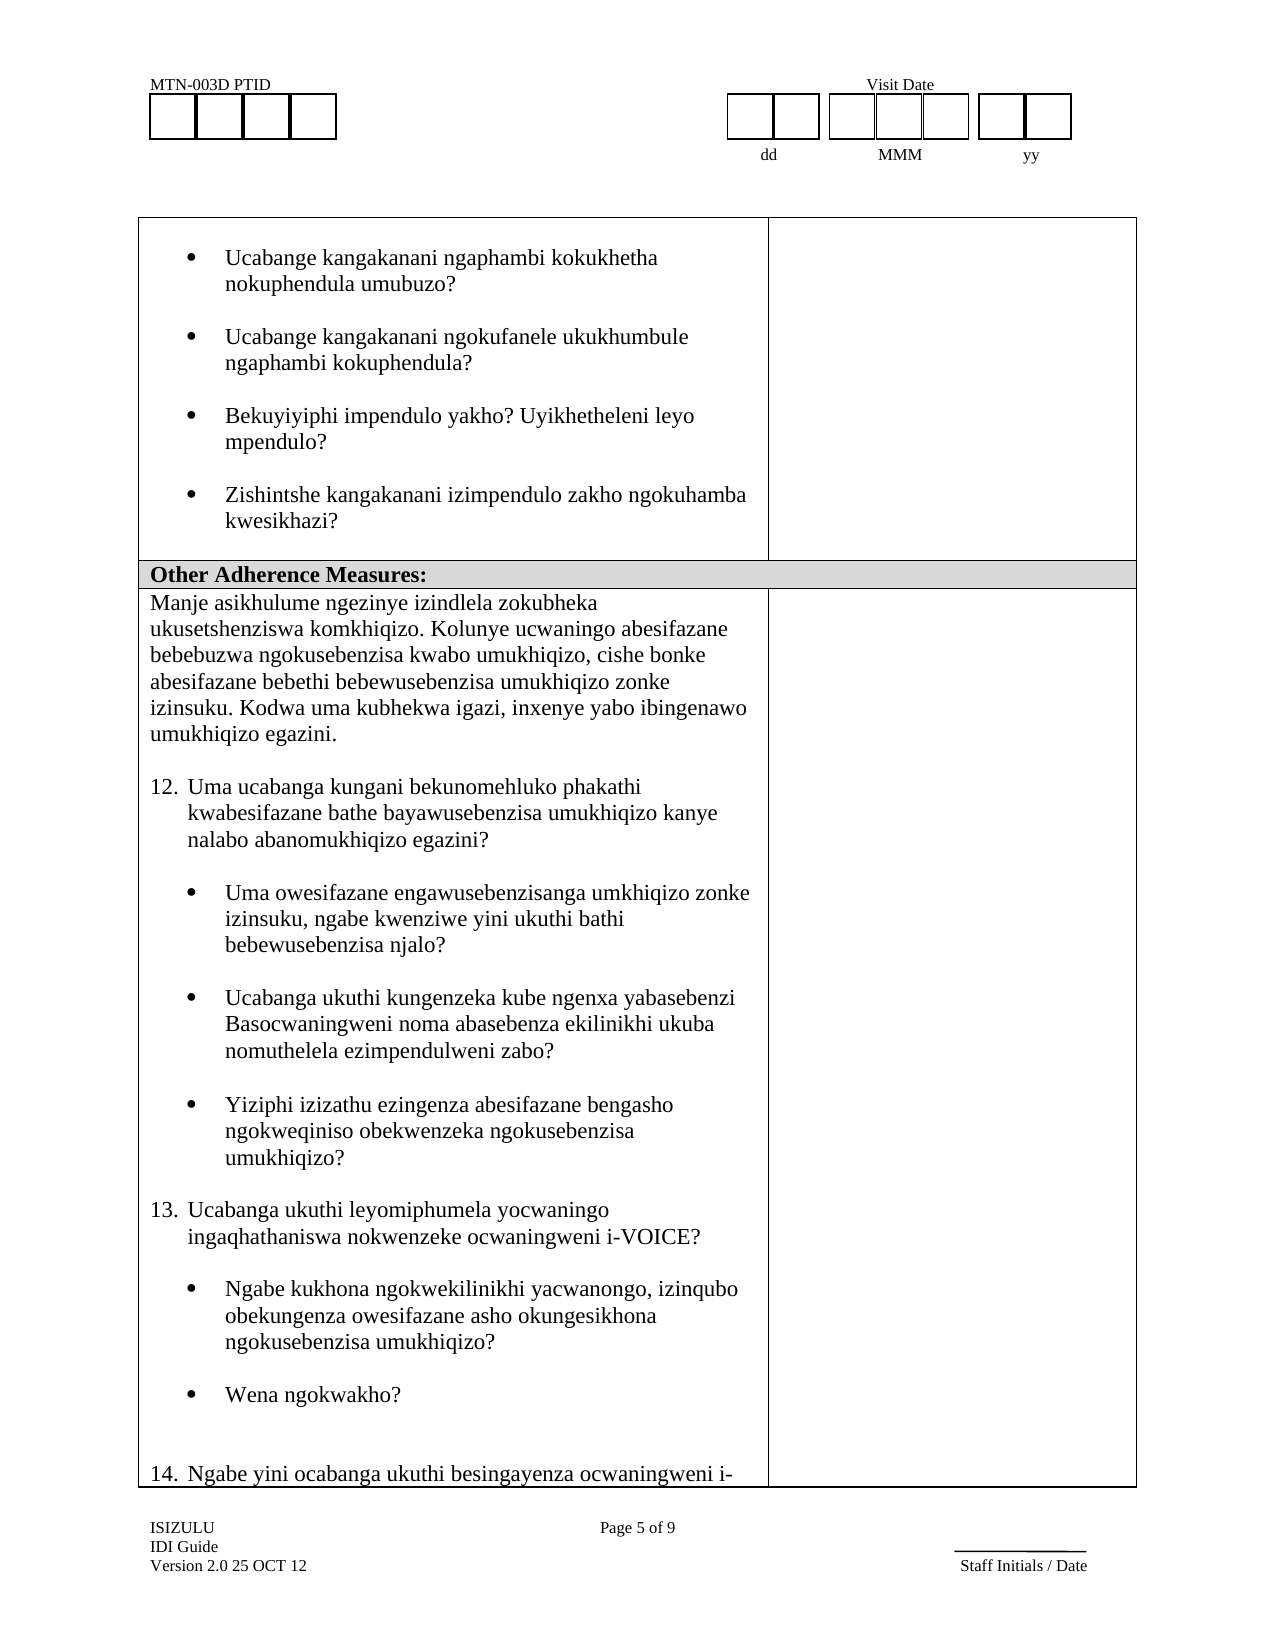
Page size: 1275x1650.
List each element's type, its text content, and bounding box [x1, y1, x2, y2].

table_cell [769, 218, 1136, 560]
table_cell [139, 218, 768, 560]
table_cell [769, 589, 1136, 1486]
table_cell Other Adherence Measures: [139, 561, 1136, 588]
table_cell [139, 589, 768, 1486]
